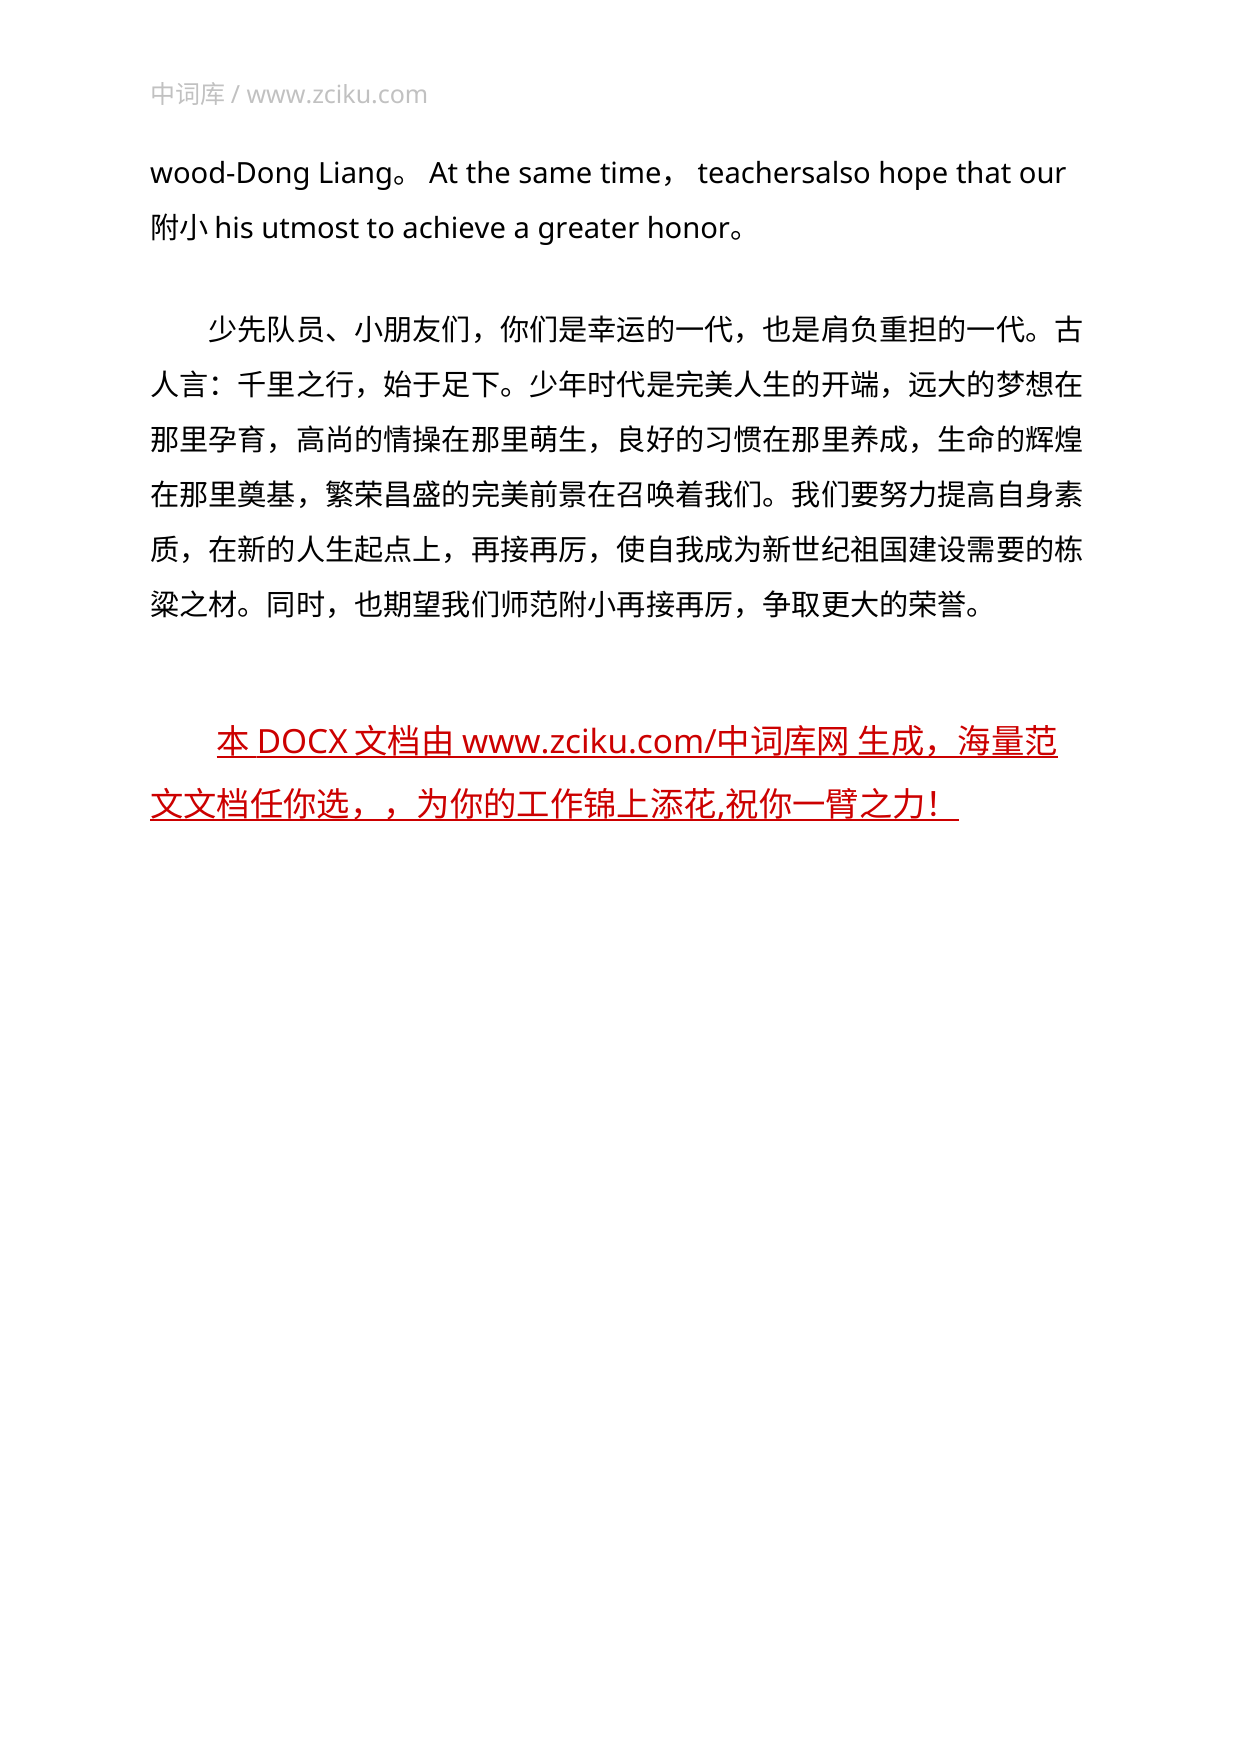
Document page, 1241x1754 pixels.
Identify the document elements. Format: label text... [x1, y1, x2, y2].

text 少先队员、小朋友们，你们是幸运的一代，也是肩负重担的一代。古人言：千里之行，始于足下。少年时代是完美人生的开端，远大的梦想在那里孕育，高尚的情操在那里萌生，良好的习惯在那里养成，生命的辉煌在那里奠基，繁荣昌盛的完美前景在召唤着我们。我们要努力提高自身素质，在新的人生起点上，再接再厉，使自我成为新世纪祖国建设需要的栋粱之材。同时，也期望我们师范附小再接再厉，争取更大的荣誉。 [150, 307, 1090, 624]
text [150, 150, 1090, 247]
text 本DOCX文档由 www.zciku.com/中词库网 生成，海量范文文档任你选，，为你的工作锦上添花,祝你一臂之力！ [150, 714, 1090, 826]
